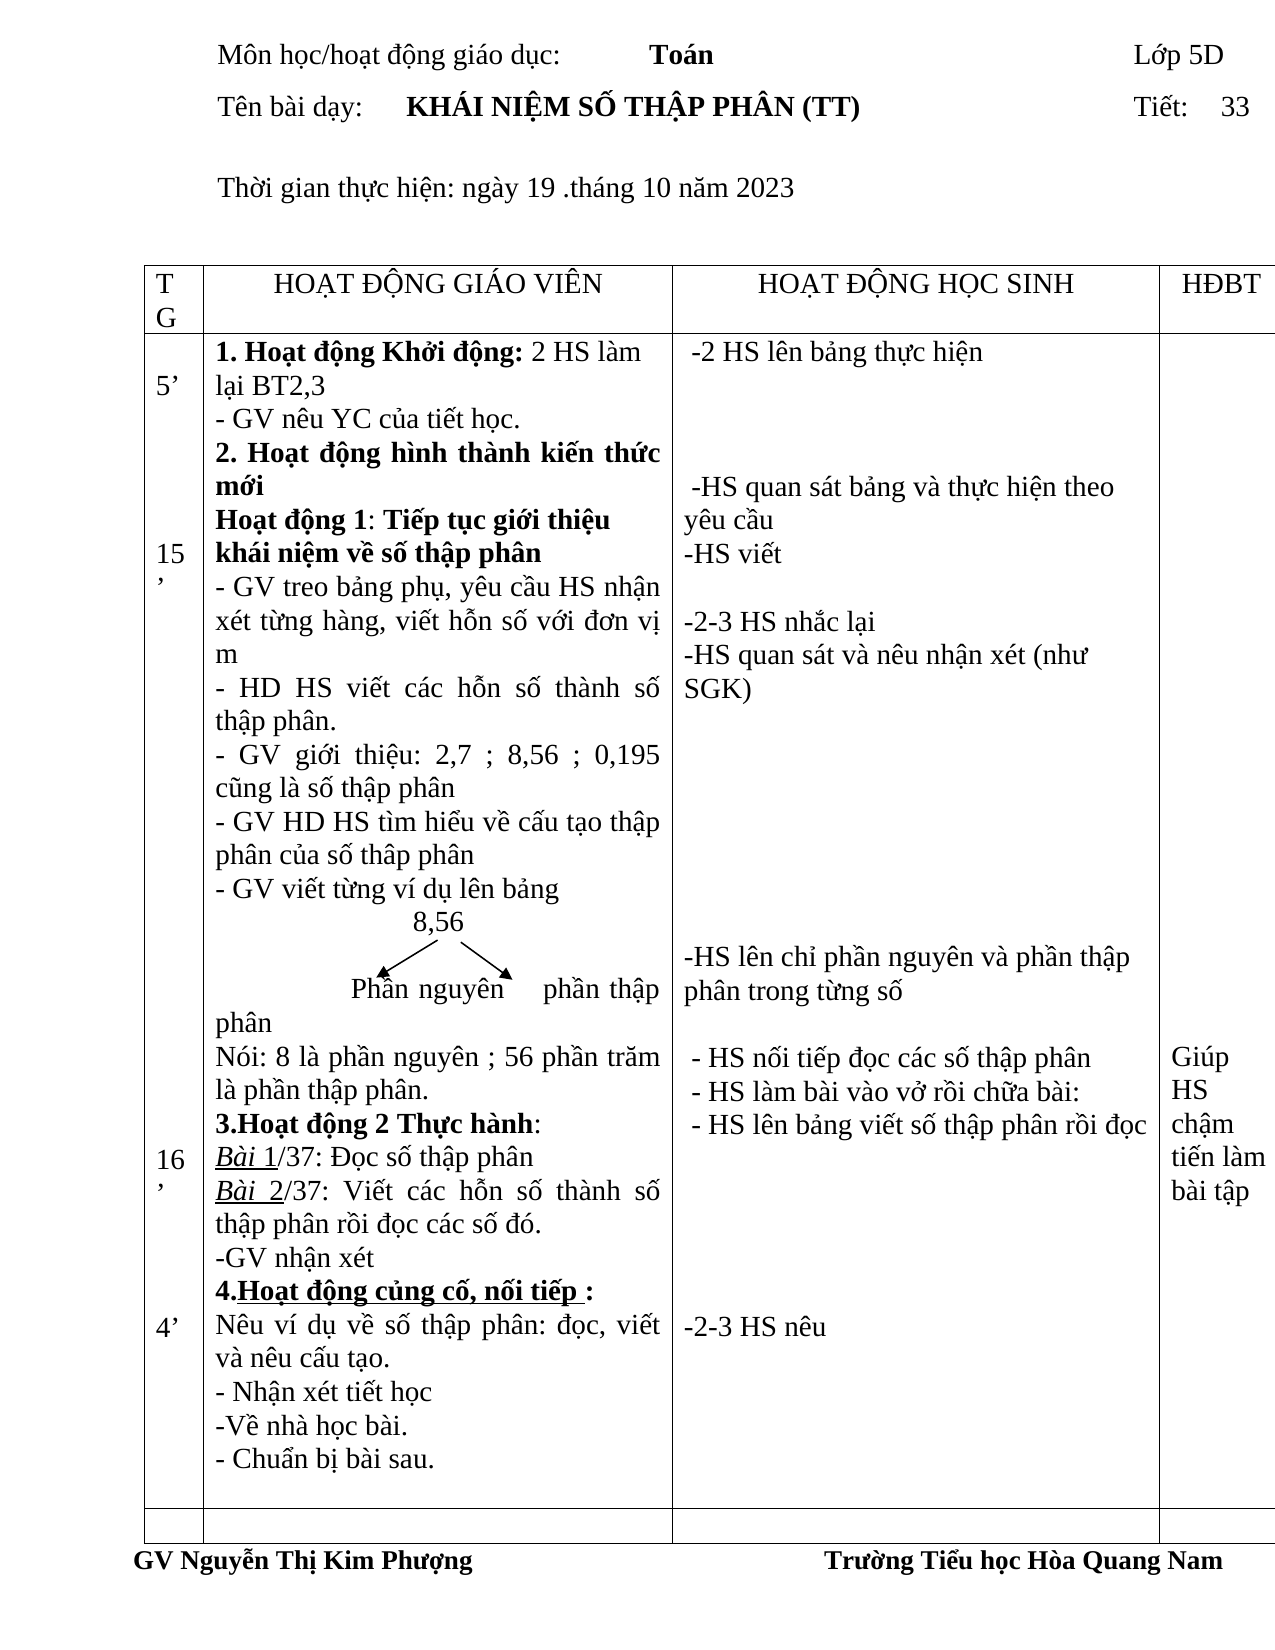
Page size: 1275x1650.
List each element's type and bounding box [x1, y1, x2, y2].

table_header [133, 38, 1275, 1544]
